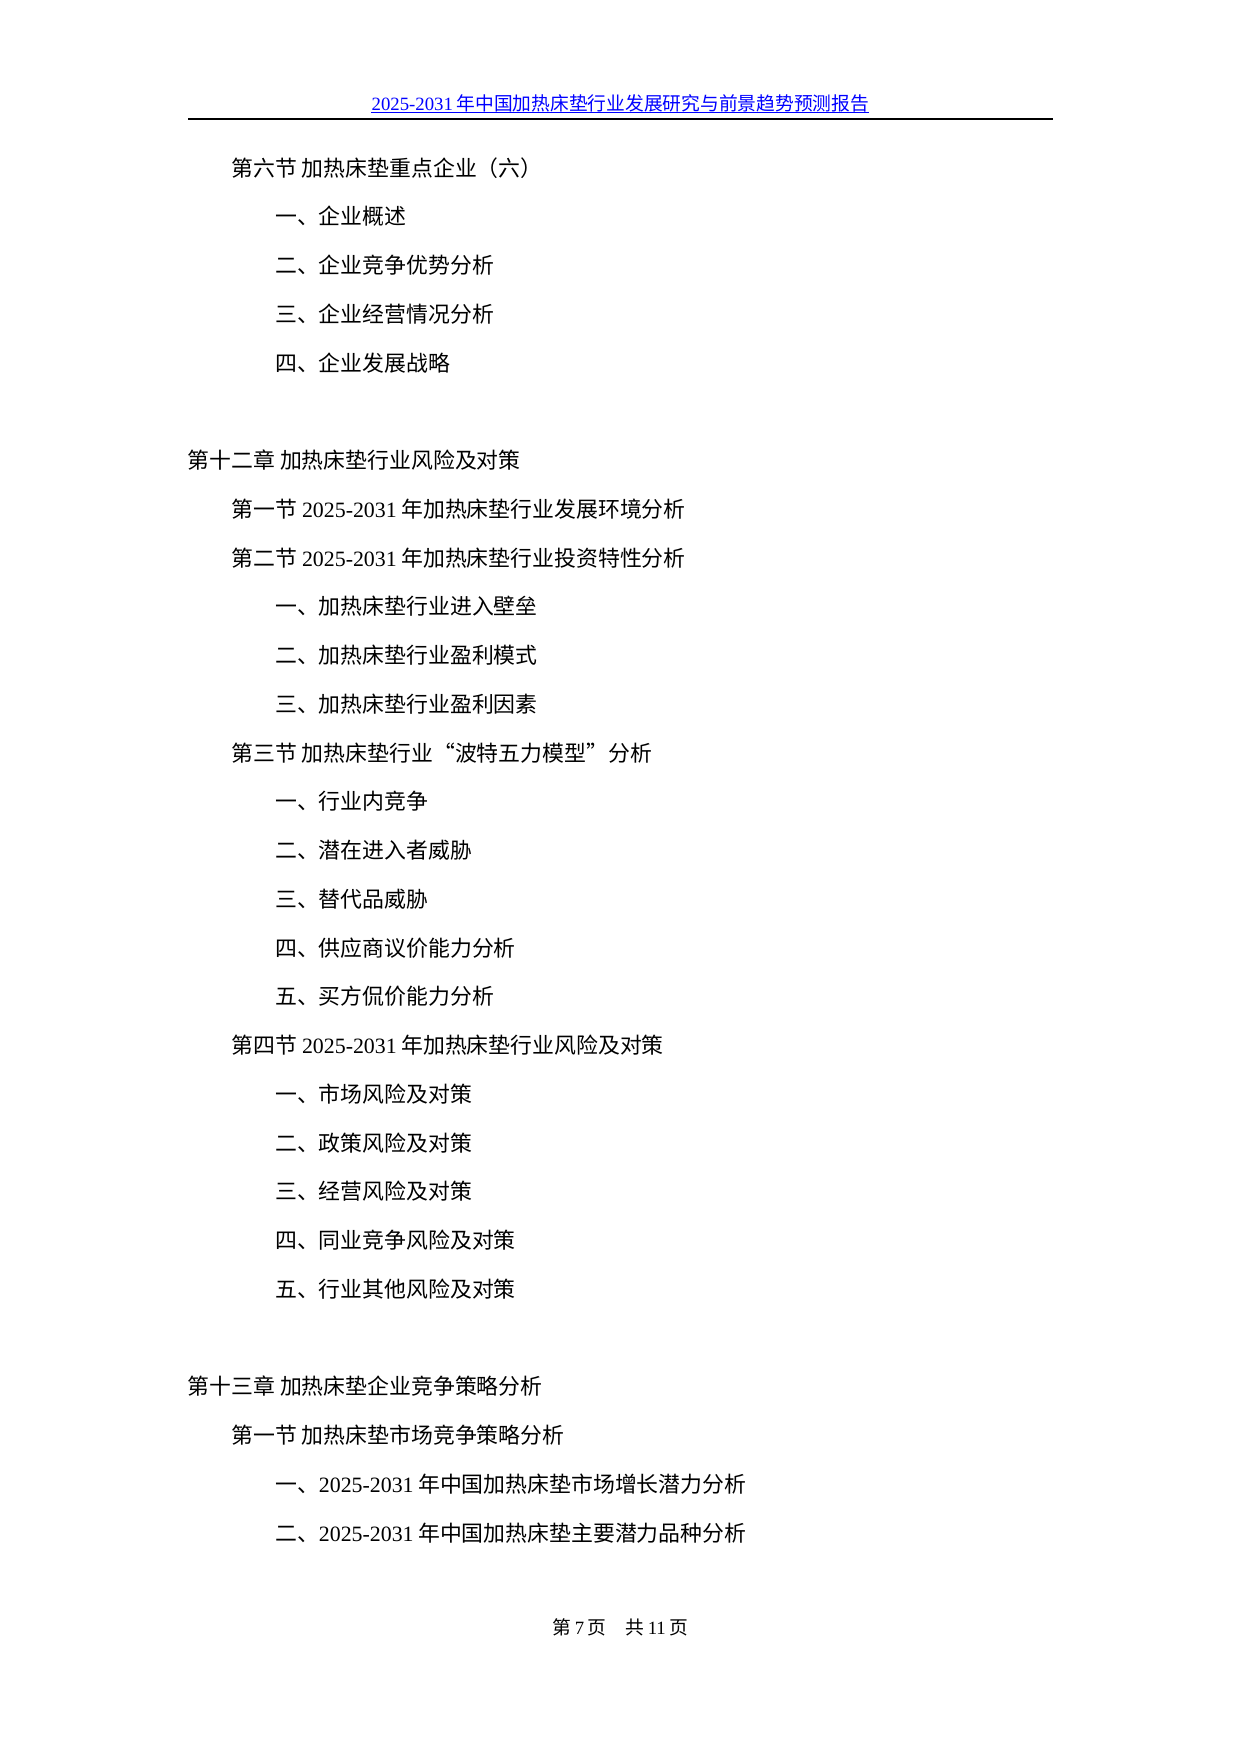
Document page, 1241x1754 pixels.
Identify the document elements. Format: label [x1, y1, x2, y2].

text [187, 150, 1053, 1548]
